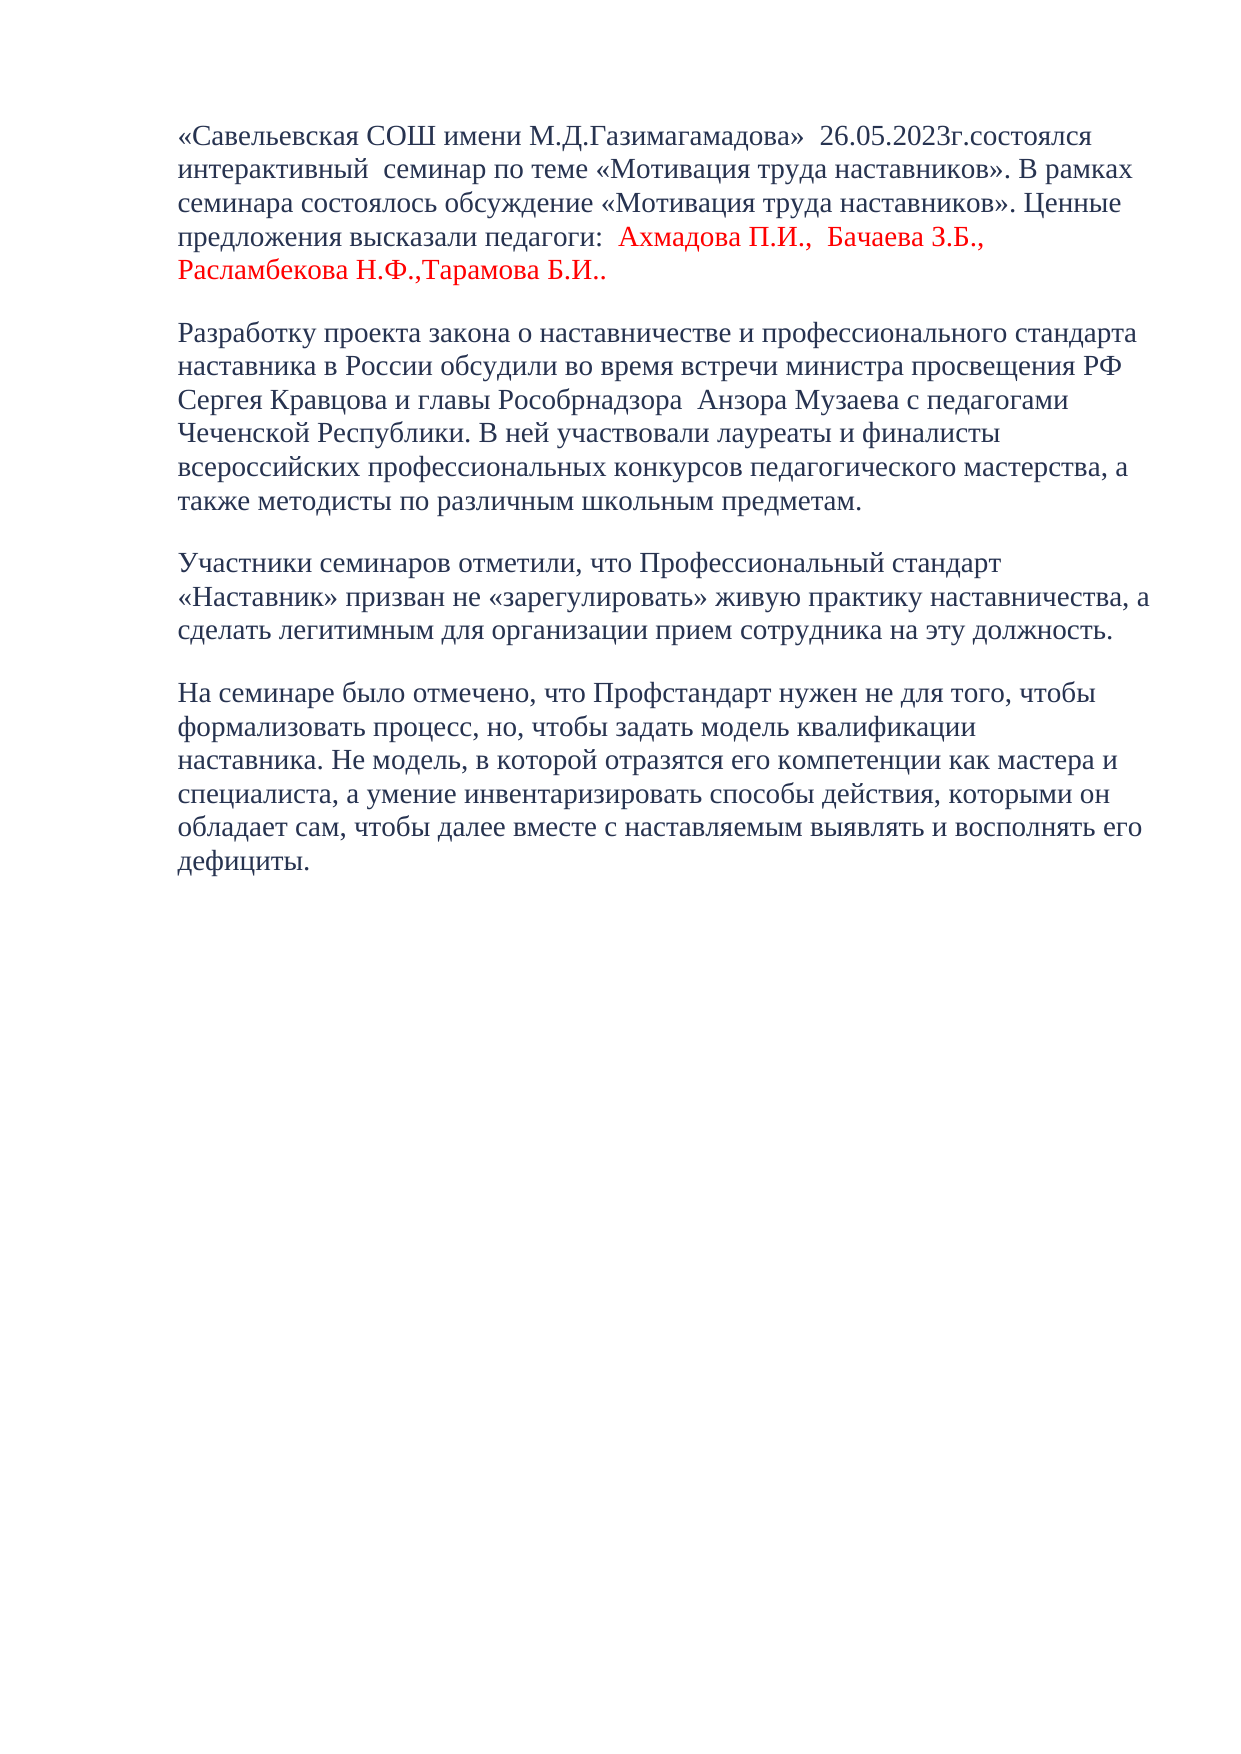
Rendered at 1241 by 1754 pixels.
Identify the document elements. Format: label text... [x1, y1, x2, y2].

text Разработку проекта закона о наставничестве и профессионального стандарта наставника в России обсудили во время встречи министра просвещения РФ Сергея Кравцова и главы Рособрнадзора Анзора Музаева с педагогами Чеченской Республики. В ней участвовали лауреаты и финалисты всероссийских профессиональных конкурсов педагогического мастерства, а также методисты по различным школьным предметам. [177, 315, 1152, 516]
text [177, 118, 1152, 286]
text Участники семинаров отметили, что Профессиональный стандарт «Наставник» призван не «зарегулировать» живую практику наставничества, а сделать легитимным для организации прием сотрудника на эту должность. [177, 545, 1152, 646]
text На семинаре было отмечено, что Профстандарт нужен не для того, чтобы формализовать процесс, но, чтобы задать модель квалификации наставника. Не модель, в которой отразятся его компетенции как мастера и специалиста, а умение инвентаризировать способы действия, которыми он обладает сам, чтобы далее вместе с наставляемым выявлять и восполнять его дефициты. [177, 675, 1152, 876]
